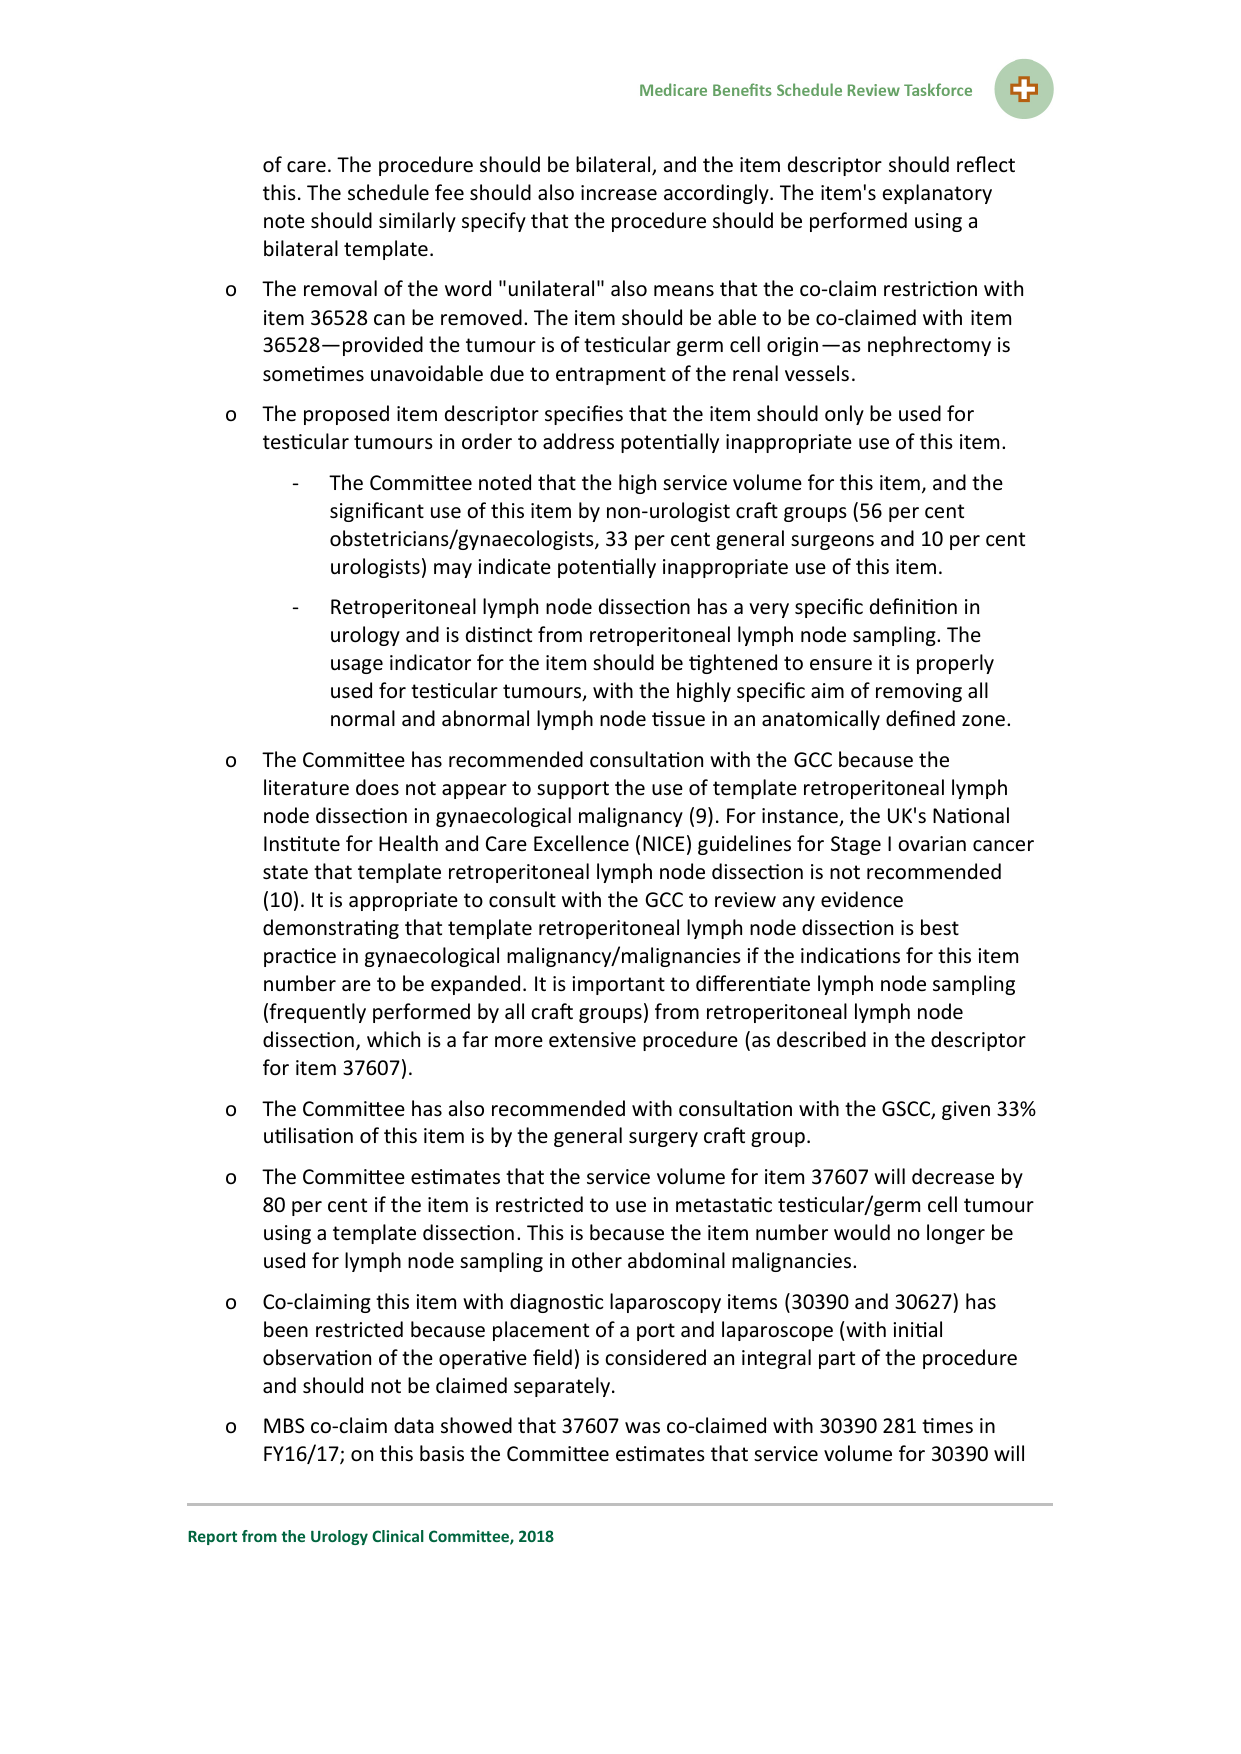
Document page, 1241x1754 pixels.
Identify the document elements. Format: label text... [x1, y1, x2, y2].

text The proposed item descriptor specifies that the item should only be used for testicular tumours in order to address potentially inappropriate use of this item. [225, 399, 1038, 455]
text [225, 150, 1038, 262]
picture [0, 0, 1241, 121]
text The Committee has also recommended with consultation with the GSCC, given 33% utilisation of this item is by the general surgery craft group. [225, 1094, 1038, 1150]
text The Committee estimates that the service volume for item 37607 will decrease by 80 per cent if the item is restricted to use in metastatic testicular/germ cell tumour using a template dissection. This is because the item number would no longer be used for lymph node sampling in other abdominal malignancies. [225, 1162, 1038, 1274]
text The removal of the word "unilateral" also means that the co-claim restriction with item 36528 can be removed. The item should be able to be co-claimed with item 36528—provided the tumour is of testicular germ cell origin—as nephrectomy is sometimes unavoidable due to entrapment of the renal vessels. [225, 274, 1038, 387]
text The Committee has recommended consultation with the GCC because the literature does not appear to support the use of template retroperitoneal lymph node dissection in gynaecological malignancy. For instance, the UK's National Institute for Health and Care Excellence (NICE) guidelines for Stage I ovarian cancer state that template retroperitoneal lymph node dissection is not recommended. It is appropriate to consult with the GCC to review any evidence demonstrating that template retroperitoneal lymph node dissection is best practice in gynaecological malignancy/malignancies if the indications for this item number are to be expanded. It is important to differentiate lymph node sampling (frequently performed by all craft groups) from retroperitoneal lymph node dissection, which is a far more extensive procedure (as described in the descriptor for item 37607). [225, 745, 1038, 1081]
text The Committee noted that the high service volume for this item, and the significant use of this item by non-urologist craft groups (56 per cent obstetricians/gynaecologists, 33 per cent general surgeons and 10 per cent urologists) may indicate potentially inappropriate use of this item. [292, 468, 1038, 580]
text Retroperitoneal lymph node dissection has a very specific definition in urology and is distinct from retroperitoneal lymph node sampling. The usage indicator for the item should be tightened to ensure it is properly used for testicular tumours, with the highly specific aim of removing all normal and abnormal lymph node tissue in an anatomically defined zone. [292, 592, 1038, 732]
text Co-claiming this item with diagnostic laparoscopy items (30390 and 30627) has been restricted because placement of a port and laparoscope (with initial observation of the operative field) is considered an integral part of the procedure and should not be claimed separately. [225, 1287, 1038, 1399]
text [225, 1411, 1038, 1467]
